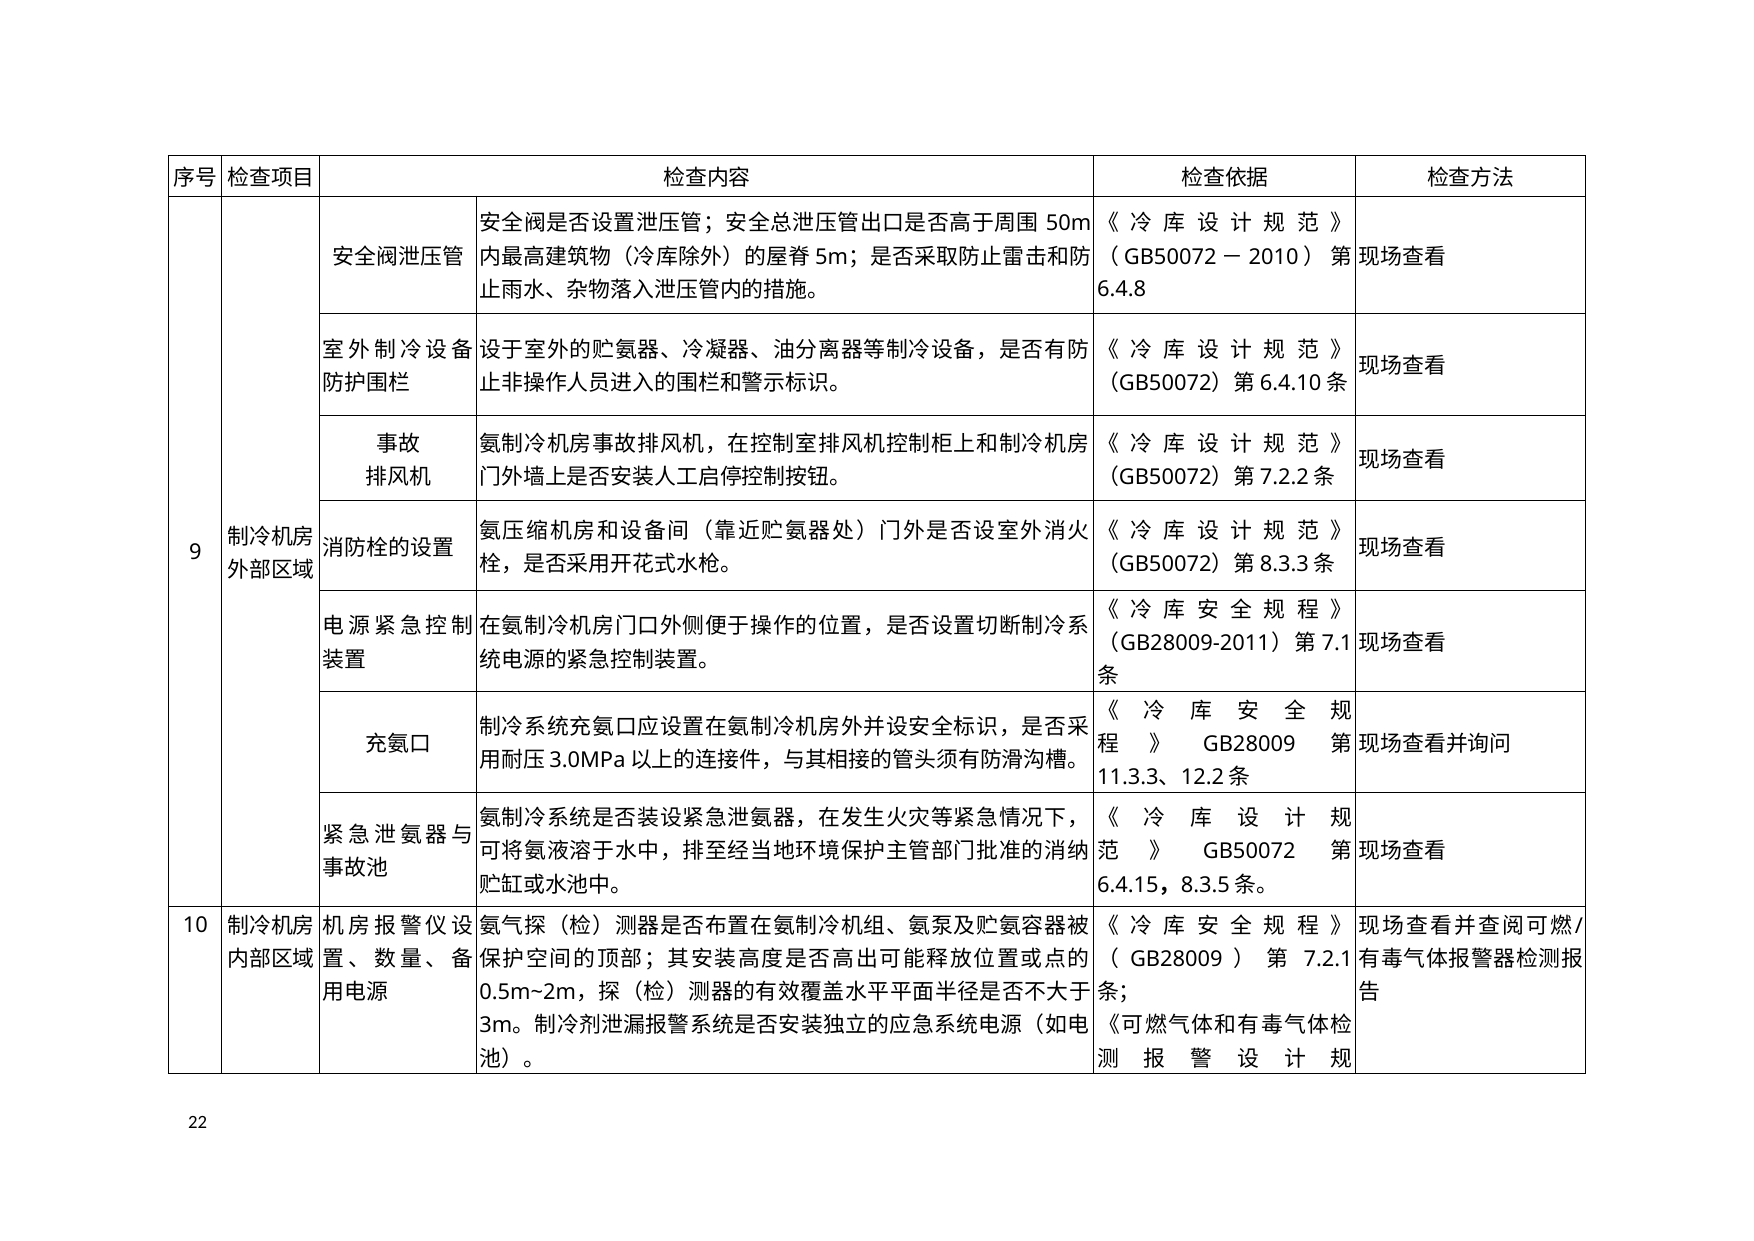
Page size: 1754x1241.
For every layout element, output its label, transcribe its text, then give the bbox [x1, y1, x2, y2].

table_cell 9 [169, 197, 221, 906]
table_cell 制冷系统充氨口应设置在氨制冷机房外并设安全标识，是否采用耐压3.0MPa以上的连接件，与其相接的管头须有防滑沟槽。 [477, 692, 1093, 792]
table_cell 现场查看并询问 [1356, 692, 1585, 792]
table_cell 充氨口 [320, 692, 476, 792]
table_cell 现场查看 [1356, 501, 1585, 590]
table_cell 《冷库设计规范》（GB50072－2010）第6.4.8 [1094, 197, 1355, 312]
table_cell 消防栓的设置 [320, 501, 476, 590]
table_cell 紧急泄氨器与事故池 [320, 793, 476, 906]
table_cell 事故 排风机 [320, 416, 476, 500]
table_cell 机房报警仪设置、数量、备用电源 [320, 907, 476, 1073]
table_cell 现场查看 [1356, 591, 1585, 691]
table_cell 《冷库安全规程》GB28009第11.3.3、12.2条 [1094, 692, 1355, 792]
table_cell 在氨制冷机房门口外侧便于操作的位置，是否设置切断制冷系统电源的紧急控制装置。 [477, 591, 1093, 691]
table_cell 氨制冷系统是否装设紧急泄氨器，在发生火灾等紧急情况下，可将氨液溶于水中，排至经当地环境保护主管部门批准的消纳贮缸或水池中。 [477, 793, 1093, 906]
table_cell 《冷库安全规程》（GB28009-2011）第7.1条 [1094, 591, 1355, 691]
table_cell 氨制冷机房事故排风机，在控制室排风机控制柜上和制冷机房门外墙上是否安装人工启停控制按钮。 [477, 416, 1093, 500]
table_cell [1094, 907, 1355, 1073]
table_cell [477, 907, 1093, 1073]
table_header 检查内容 [320, 156, 1093, 196]
table_cell 《冷库设计规范》（GB50072）第8.3.3条 [1094, 501, 1355, 590]
table_cell 现场查看 [1356, 197, 1585, 312]
table_cell 安全阀是否设置泄压管；安全总泄压管出口是否高于周围50m内最高建筑物（冷库除外）的屋脊5m；是否采取防止雷击和防止雨水、杂物落入泄压管内的措施。 [477, 197, 1093, 312]
table_header 序号 [169, 156, 221, 196]
table_cell 设于室外的贮氨器、冷凝器、油分离器等制冷设备，是否有防止非操作人员进入的围栏和警示标识。 [477, 314, 1093, 415]
table_cell 电源紧急控制装置 [320, 591, 476, 691]
table_cell 现场查看 [1356, 314, 1585, 415]
table_cell 安全阀泄压管 [320, 197, 476, 312]
table_cell 《冷库设计规范》（GB50072）第7.2.2条 [1094, 416, 1355, 500]
table_header 检查依据 [1094, 156, 1355, 196]
table_cell 现场查看并查阅可燃/有毒气体报警器检测报告 [1356, 907, 1585, 1073]
table_cell 现场查看 [1356, 793, 1585, 906]
table_cell 《冷库设计规范》（GB50072）第6.4.10条 [1094, 314, 1355, 415]
table_cell 制冷机房内部区域 [222, 907, 319, 1073]
table_cell 制冷机房外部区域 [222, 197, 319, 906]
table_header 检查方法 [1356, 156, 1585, 196]
table_cell 现场查看 [1356, 416, 1585, 500]
table_cell 10 [169, 907, 221, 1073]
table_cell 氨压缩机房和设备间（靠近贮氨器处）门外是否设室外消火栓，是否采用开花式水枪。 [477, 501, 1093, 590]
table_header 检查项目 [222, 156, 319, 196]
table_cell 室外制冷设备防护围栏 [320, 314, 476, 415]
table_cell 《冷库设计规范》GB50072第6.4.15，8.3.5条。 [1094, 793, 1355, 906]
